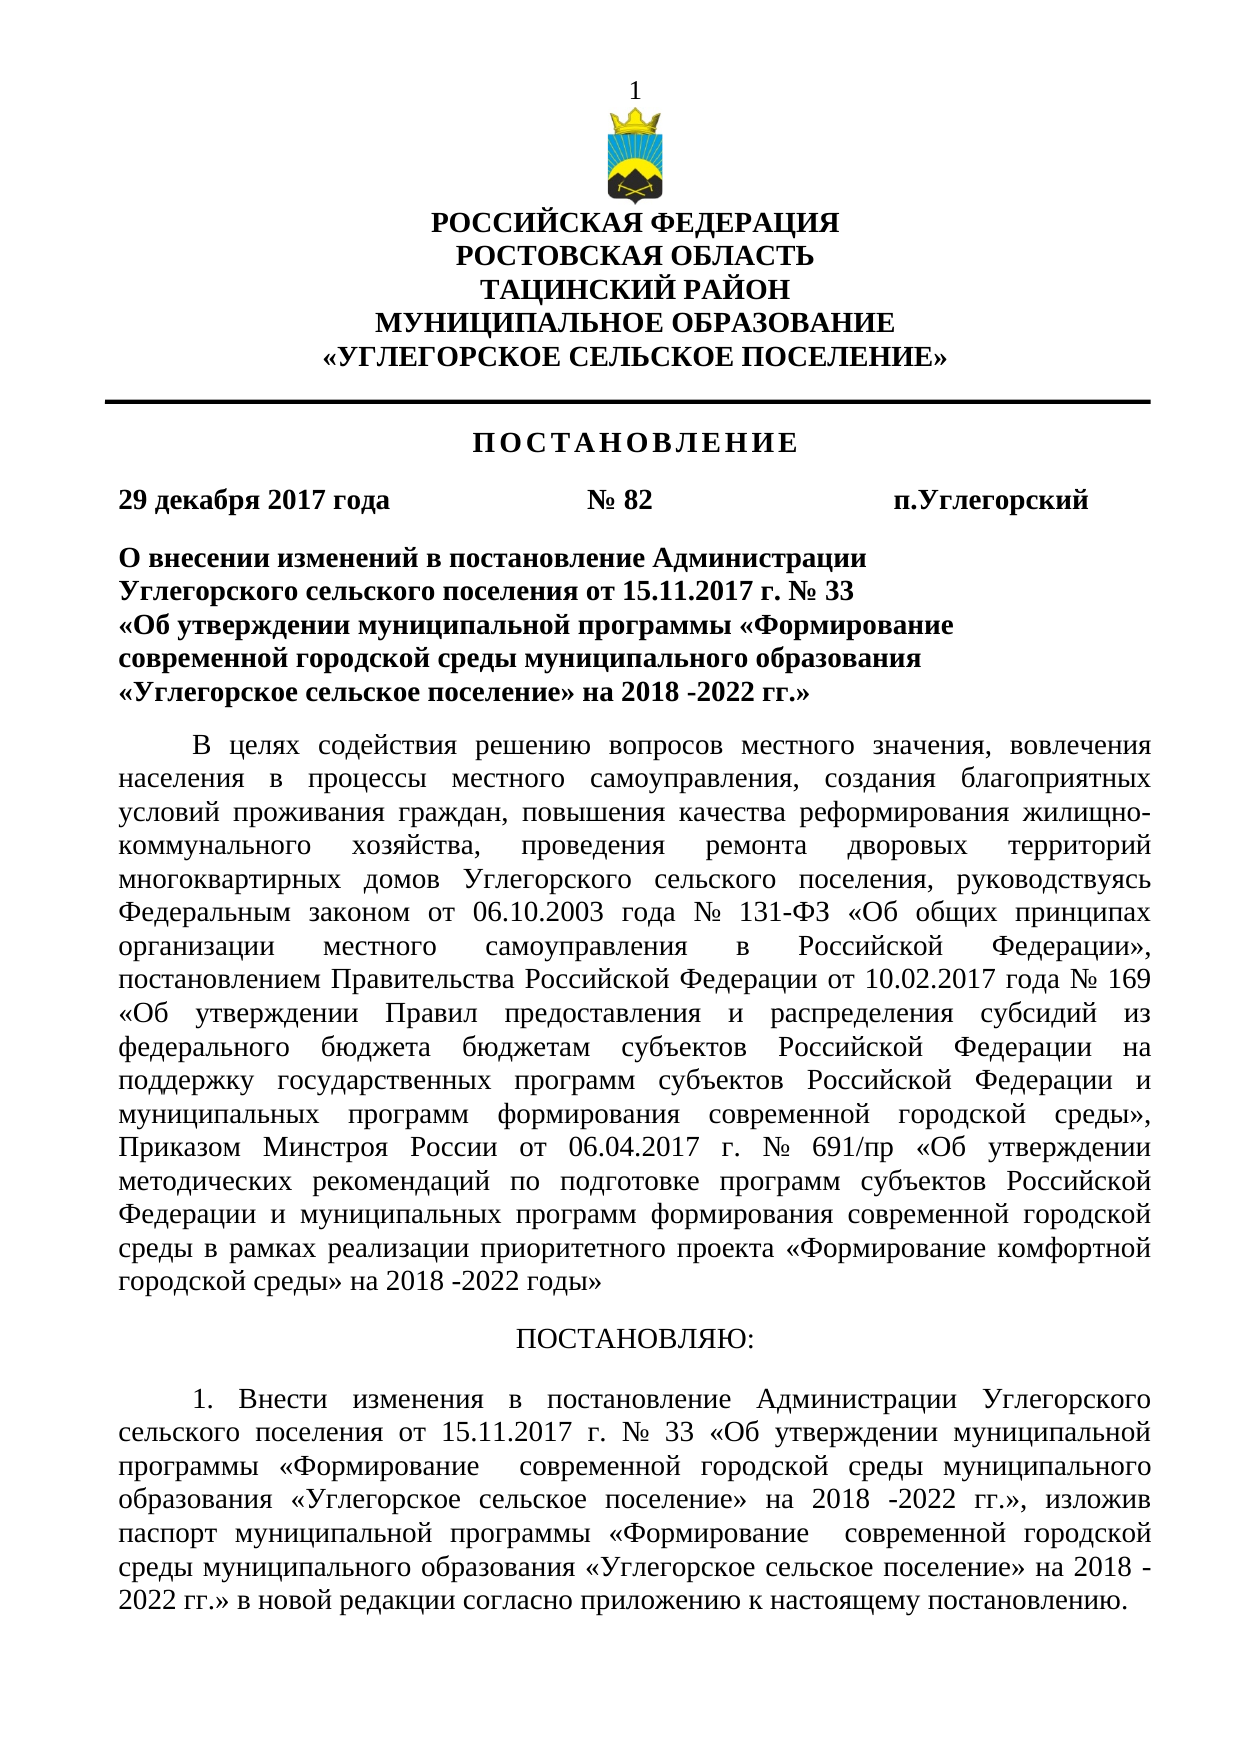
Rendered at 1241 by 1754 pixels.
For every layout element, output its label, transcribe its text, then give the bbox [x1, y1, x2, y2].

text «УГЛЕГОРСКОЕ СЕЛЬСКОЕ ПОСЕЛЕНИЕ» [118, 339, 1152, 373]
text «Об утверждении муниципальной программы «Формирование [118, 607, 1152, 641]
text ПОСТАНОВЛЯЮ: [118, 1321, 1152, 1355]
text современной городской среды муниципального образования [118, 641, 1152, 674]
text Углегорского сельского поселения от 15.11.2017 г. № 33 [118, 573, 1152, 607]
text ТАЦИНСКИЙ РАЙОН [118, 272, 1152, 306]
text В целях содействия решению вопросов местного значения, вовлечения населения в процессы местного самоуправления, создания благоприятных условий проживания граждан, повышения качества реформирования жилищно- коммунального хозяйства, проведения ремонта дворовых территорий многоквартирных домов Углегорского сельского поселения, руководствуясь Федеральным законом от 06.10.2003 года № 131-ФЗ «Об общих принципах организации местного самоуправления в Российской Федерации», постановлением Правительства Российской Федерации от 10.02.2017 года № 169 «Об утверждении Правил предоставления и распределения субсидий из федерального бюджета бюджетам субъектов Российской Федерации на поддержку государственных программ субъектов Российской Федерации и муниципальных программ формирования современной городской среды», Приказом Минстроя России от 06.04.2017 г. № 691/пр «Об утверждении методических рекомендаций по подготовке программ субъектов Российской Федерации и муниципальных программ формирования современной городской среды в рамках реализации приоритетного проекта «Формирование комфортной городской среды» на 2018 -2022 годы» [118, 727, 1152, 1297]
picture [607, 107, 663, 205]
text О внесении изменений в постановление Администрации [118, 540, 1152, 573]
text «Углегорское сельское поселение» на 2018 -2022 гг.» [118, 674, 1152, 708]
text 1. Внести изменения в постановление Администрации Углегорского сельского поселения от 15.11.2017 г. № 33 «Об утверждении муниципальной программы «Формирование современной городской среды муниципального образования «Углегорское сельское поселение» на 2018 -2022 гг.», изложив паспорт муниципальной программы «Формирование современной городской среды муниципального образования «Углегорское сельское поселение» на 2018 -2022 гг.» в новой редакции согласно приложению к настоящему постановлению. [118, 1381, 1152, 1616]
text МУНИЦИПАЛЬНОЕ ОБРАЗОВАНИЕ [118, 306, 1152, 339]
text РОССИЙСКАЯ ФЕДЕРАЦИЯ [118, 205, 1152, 238]
text ПОСТАНОВЛЕНИЕ [118, 425, 1152, 458]
text 29 декабря 2017 года № 82 п.Углегорский [118, 482, 1152, 516]
text РОСТОВСКАЯ ОБЛАСТЬ [118, 238, 1152, 272]
